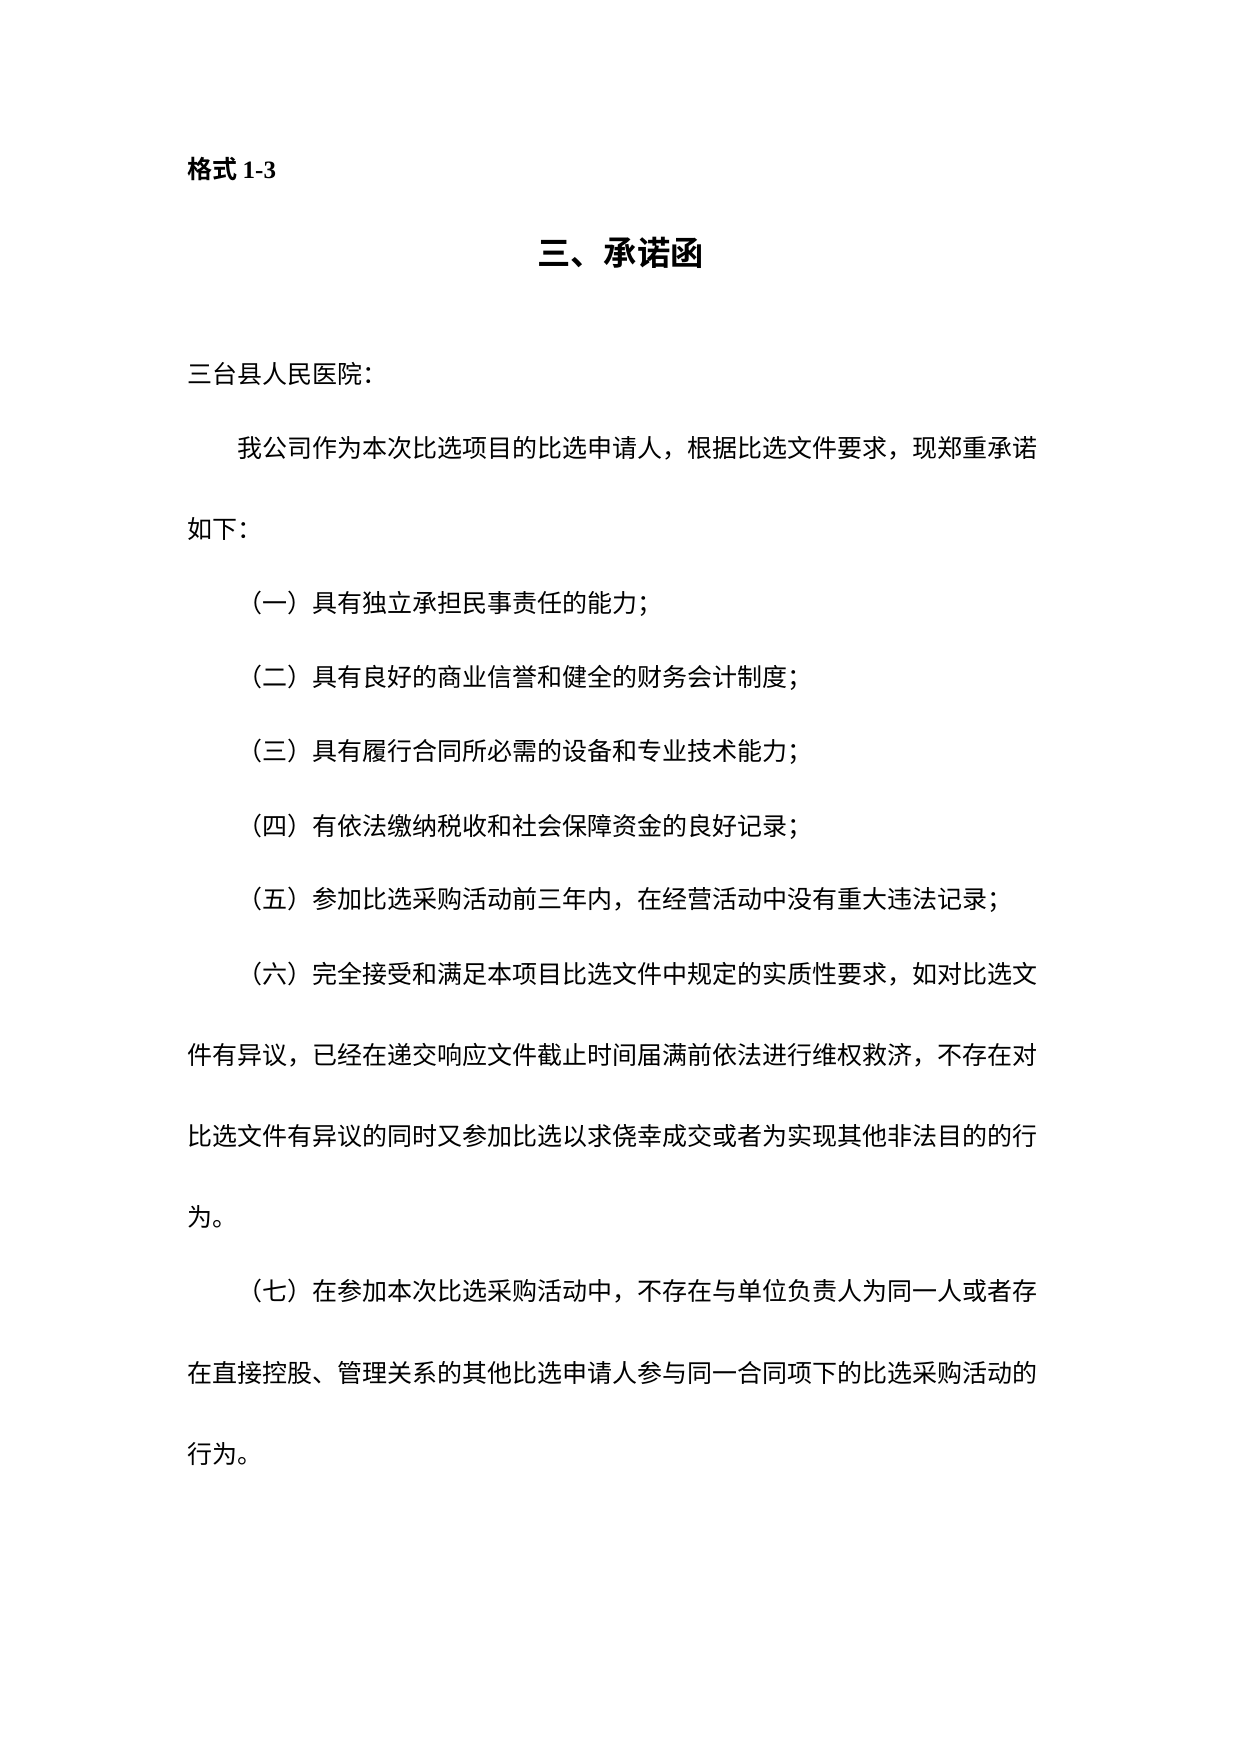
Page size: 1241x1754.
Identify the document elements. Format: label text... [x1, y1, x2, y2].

text （二）具有良好的商业信誉和健全的财务会计制度； [187, 643, 1053, 708]
text （一）具有独立承担民事责任的能力； [187, 569, 1053, 634]
text （三）具有履行合同所必需的设备和专业技术能力； [187, 717, 1053, 782]
text 我公司作为本次比选项目的比选申请人，根据比选文件要求，现郑重承诺如下： [187, 414, 1053, 560]
text （六）完全接受和满足本项目比选文件中规定的实质性要求，如对比选文件有异议，已经在递交响应文件截止时间届满前依法进行维权救济，不存在对比选文件有异议的同时又参加比选以求侥幸成交或者为实现其他非法目的的行为。 [187, 940, 1053, 1248]
text 三、承诺函 [187, 218, 1053, 283]
text （七）在参加本次比选采购活动中，不存在与单位负责人为同一人或者存在直接控股、管理关系的其他比选申请人参与同一合同项下的比选采购活动的行为。 [187, 1257, 1053, 1485]
text （五）参加比选采购活动前三年内，在经营活动中没有重大违法记录； [187, 866, 1053, 931]
text （四）有依法缴纳税收和社会保障资金的良好记录； [187, 792, 1053, 857]
text 格式1-3 [187, 135, 1053, 200]
text 三台县人民医院： [187, 340, 1053, 405]
